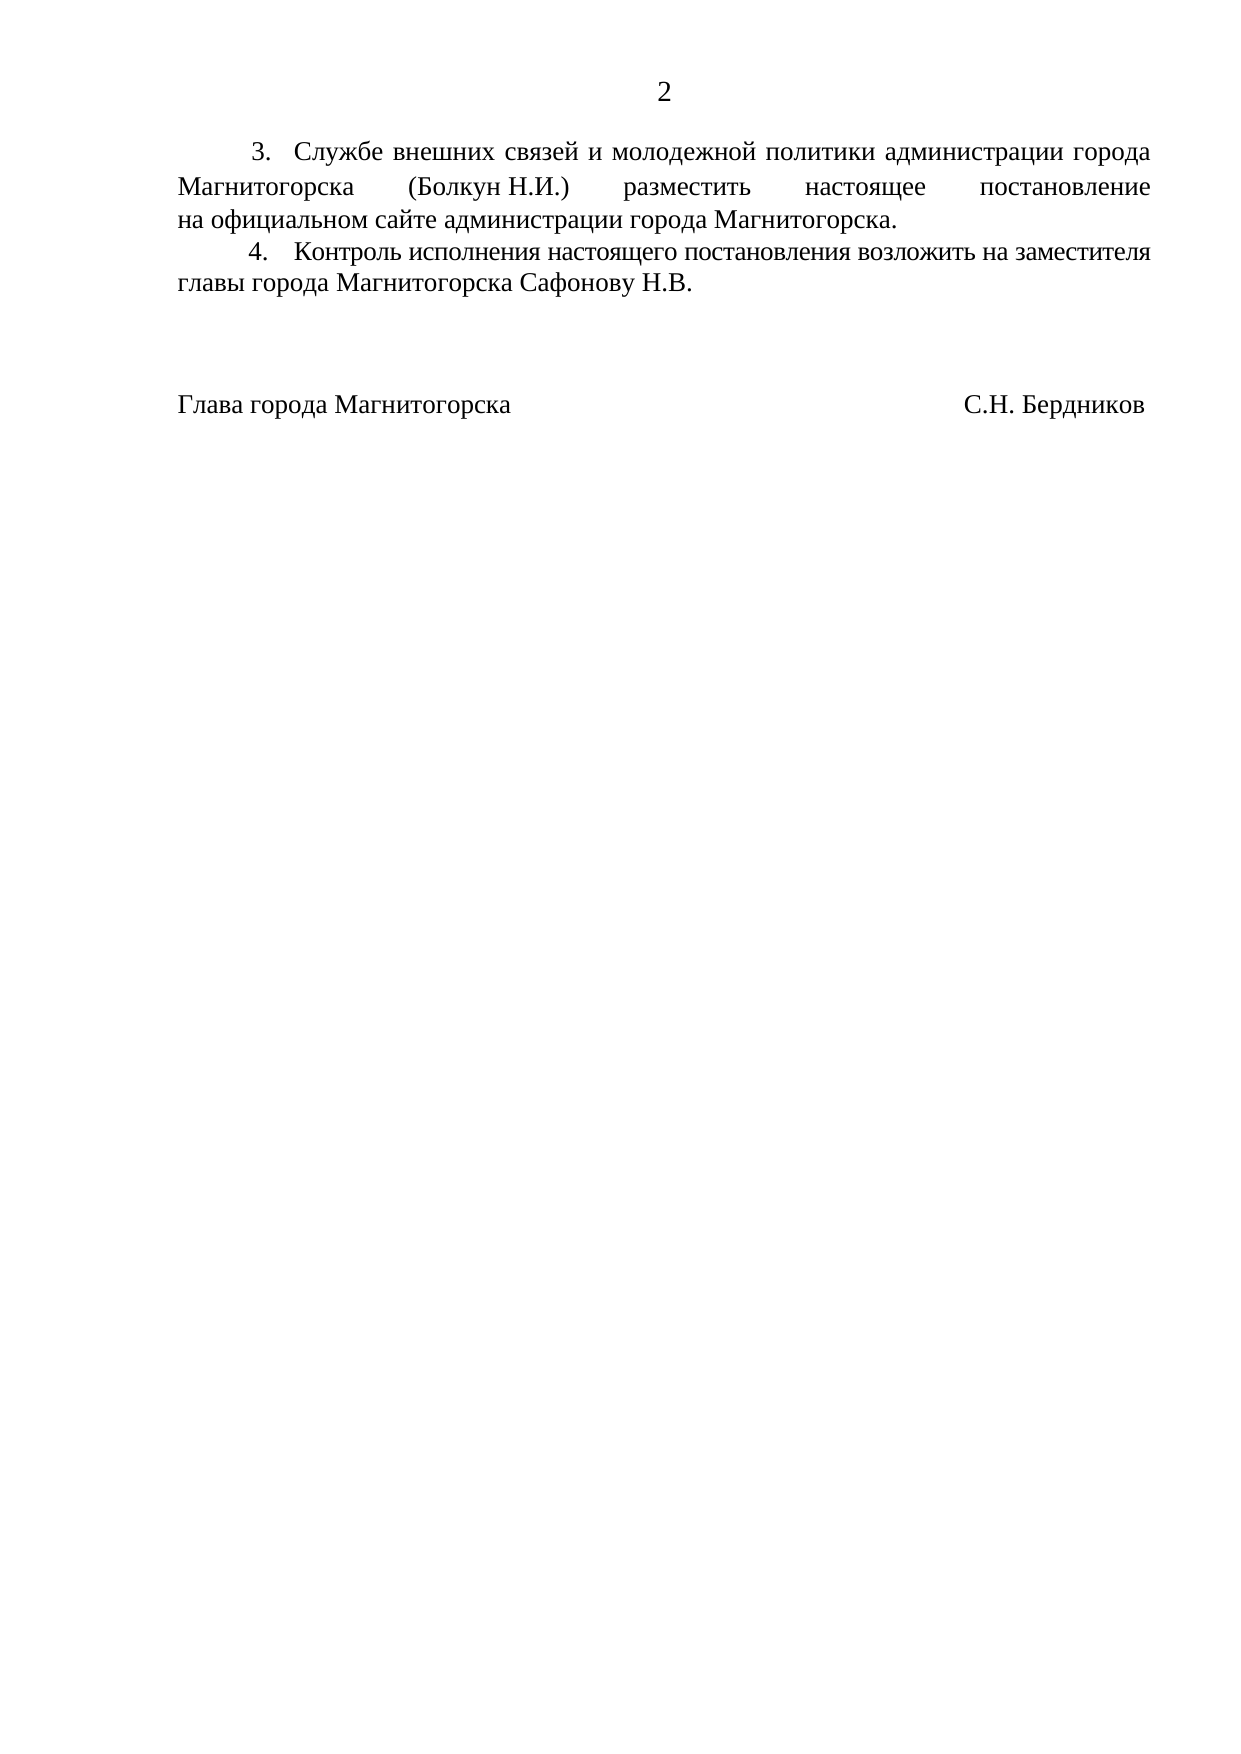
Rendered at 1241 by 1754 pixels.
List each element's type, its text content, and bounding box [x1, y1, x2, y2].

text 3. Службе внешних связей и молодежной политики администрации города Магнитогорска (Болкун Н.И.) разместить настоящее постановление на официальном сайте администрации города Магнитогорска. [177, 135, 1152, 234]
text 4. Контроль исполнения настоящего постановления возложить на заместителя главы города Магнитогорска Сафонову Н.В. [177, 234, 1152, 297]
text Глава города Магнитогорска С.Н. Бердников [148, 390, 1152, 420]
